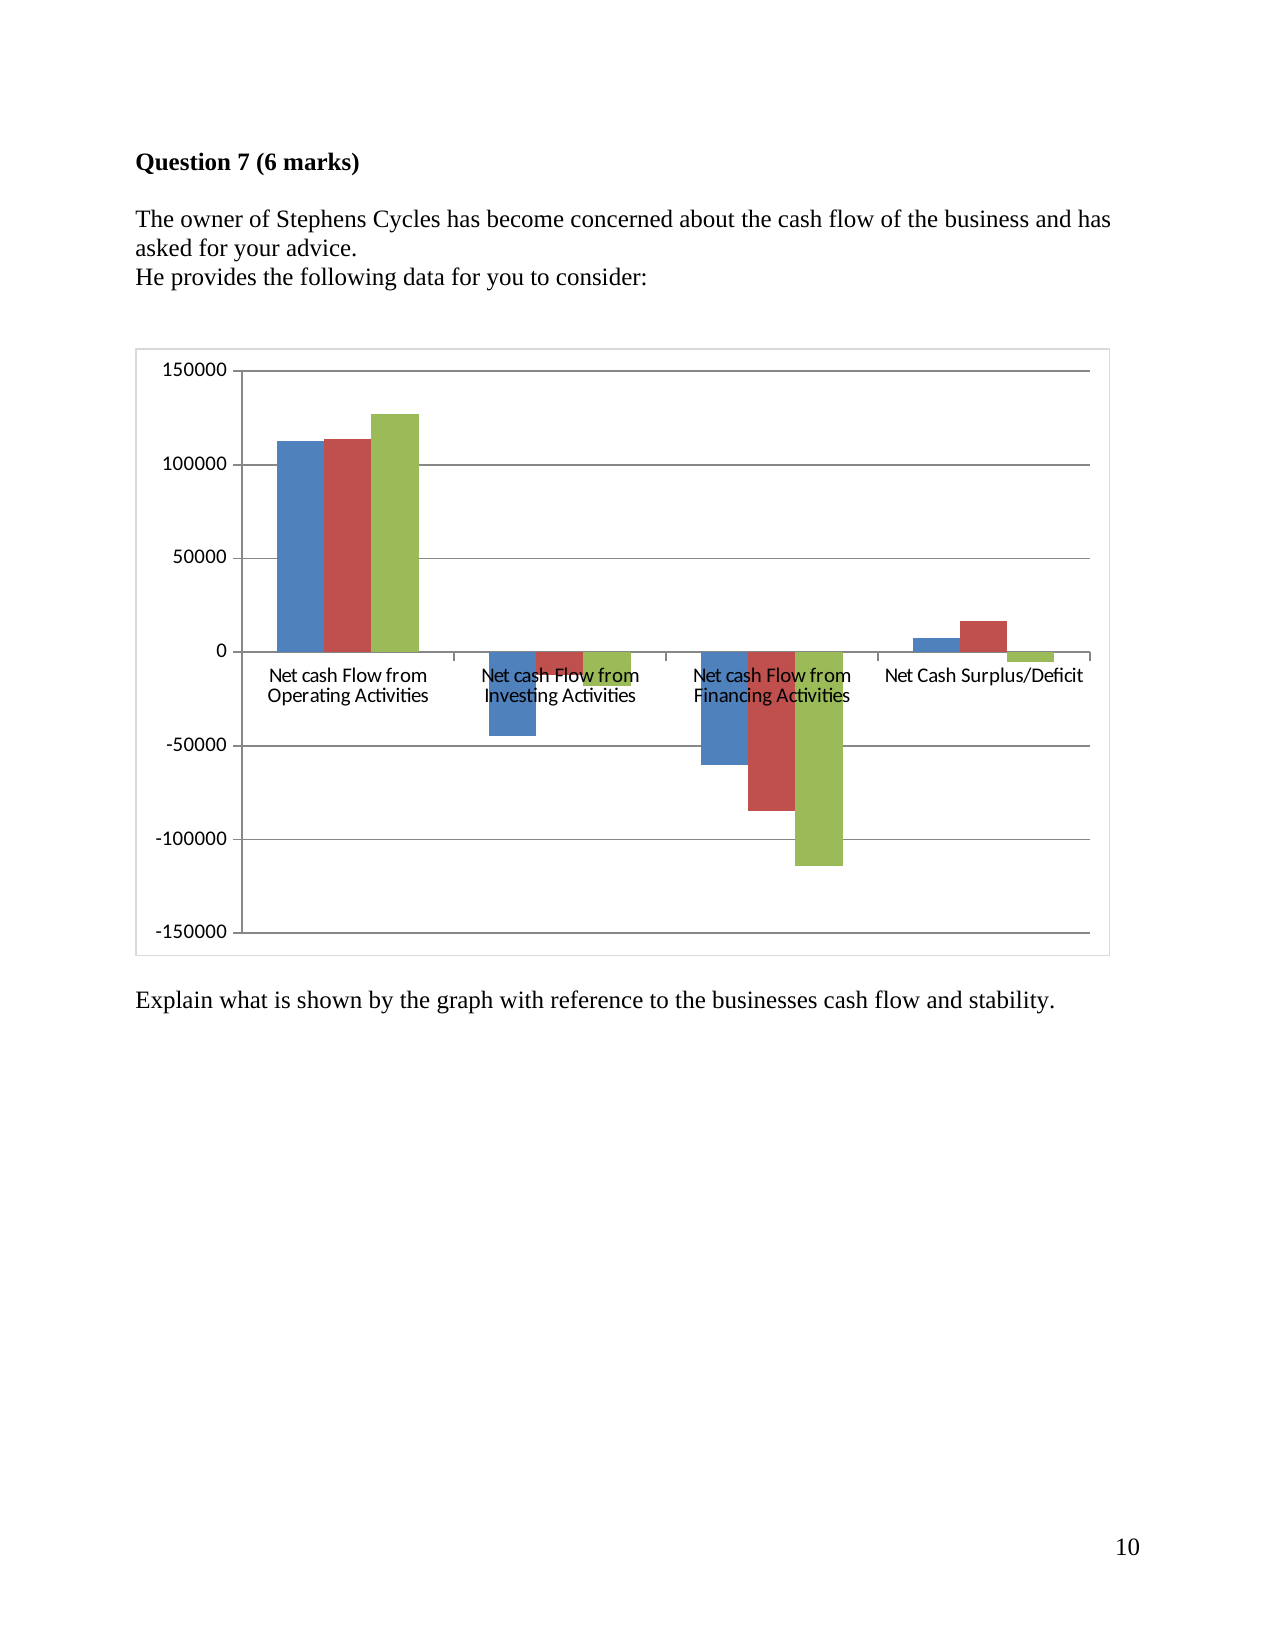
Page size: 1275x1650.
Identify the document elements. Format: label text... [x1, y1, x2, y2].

list Question 7 (6 marks) [135, 147, 1140, 176]
text The owner of Stephens Cycles has become concerned about the cash flow of the business and has asked for your advice. [135, 204, 1140, 262]
text He provides the following data for you to consider: [135, 262, 1140, 291]
text Explain what is shown by the graph with reference to the businesses cash flow and stability. [135, 985, 1140, 1014]
